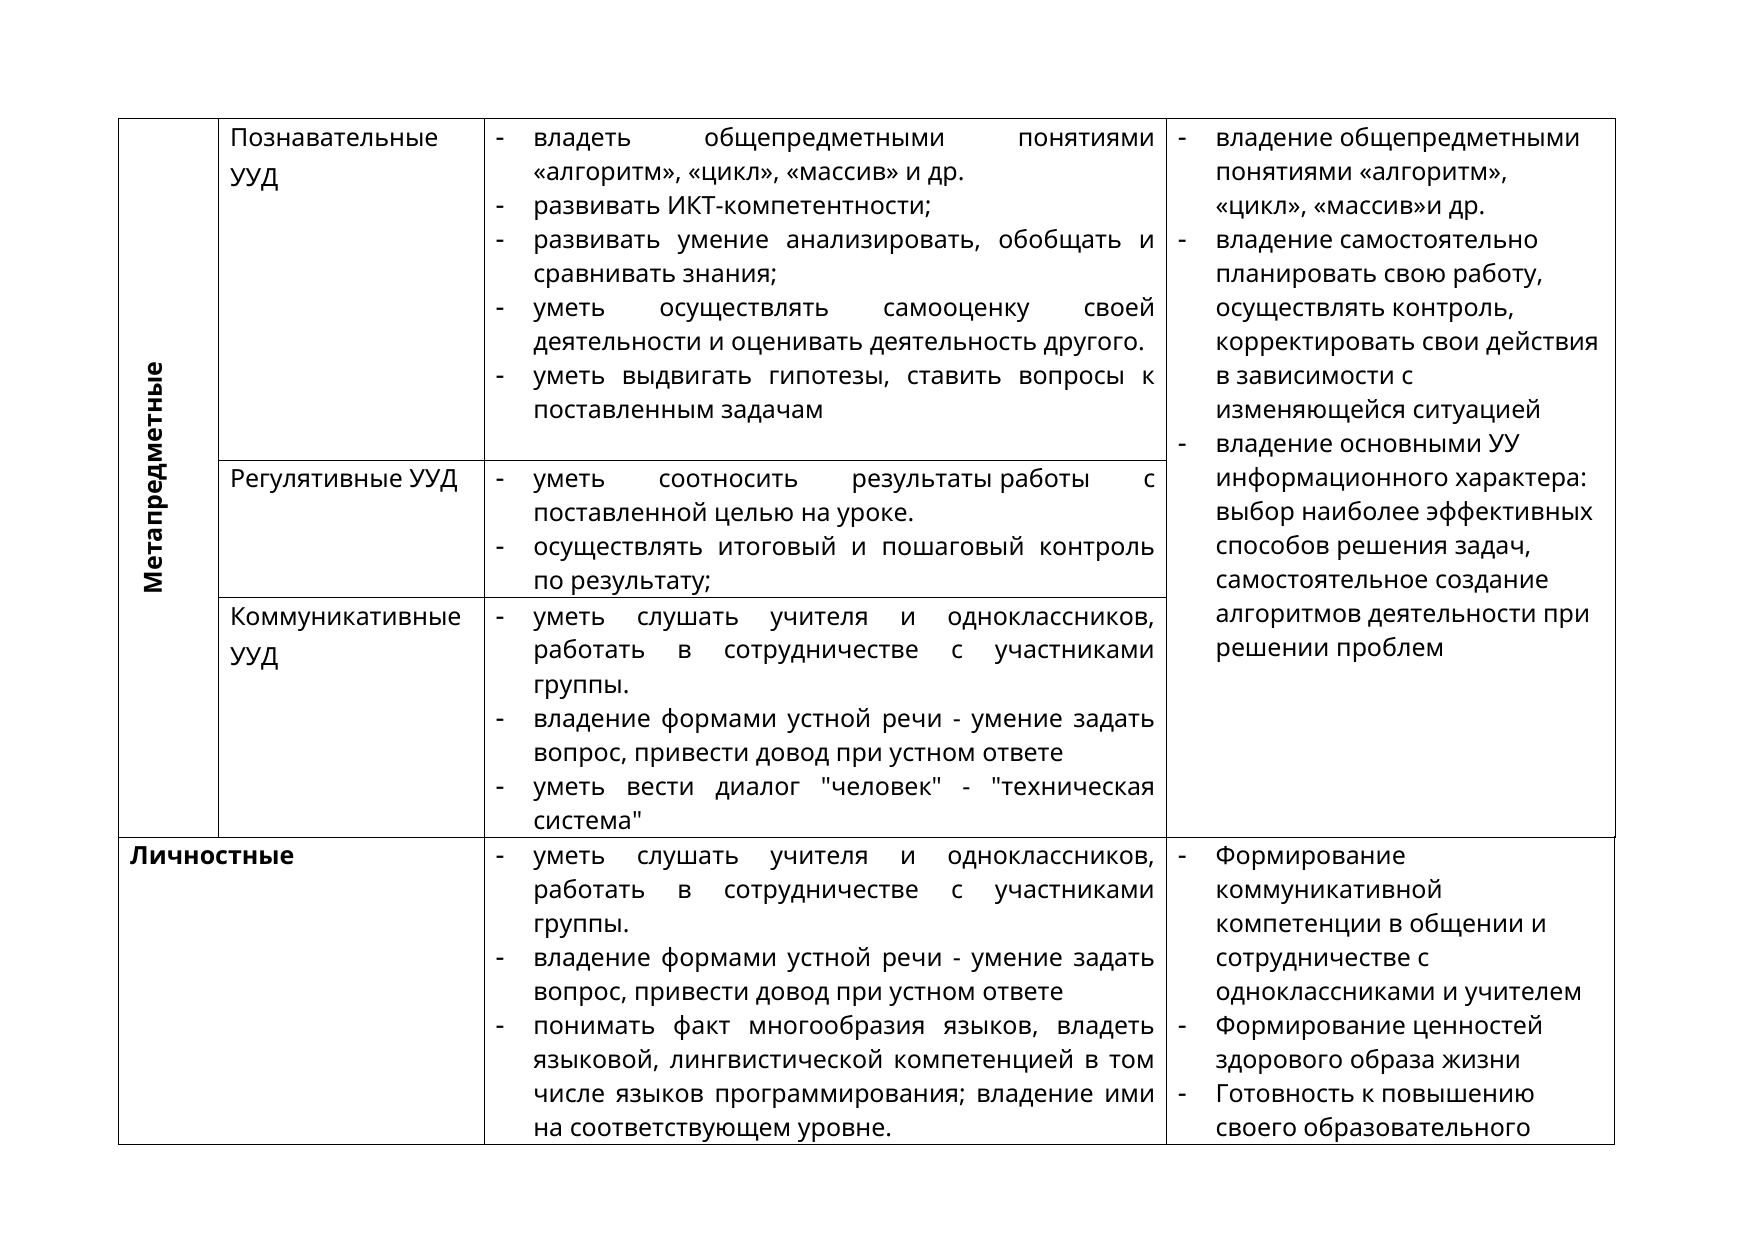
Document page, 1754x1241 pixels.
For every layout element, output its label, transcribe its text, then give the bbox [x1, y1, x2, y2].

table_cell уметь слушать учителя и одноклассников, работать в сотрудничестве с участниками группы. владение формами устной речи - умение задать вопрос, привести довод при устном ответе уметь вести диалог "человек" - "техническая система" [485, 598, 1166, 837]
table_cell владение общепредметными понятиями «алгоритм», «цикл», «массив»и др. владение самостоятельно планировать свою работу, осуществлять контроль, корректировать свои действия в зависимости с изменяющейся ситуацией владение основными УУ информационного характера: выбор наиболее эффективных способов решения задач, самостоятельное создание алгоритмов деятельности при решении проблем [1167, 119, 1615, 837]
table_cell Метапредметные [119, 119, 218, 837]
table_cell Личностные [119, 838, 484, 1144]
table_cell Коммуникативные УУД [219, 598, 484, 837]
table_cell Познавательные УУД [219, 119, 484, 460]
table_cell уметь соотносить результаты работы с поставленной целью на уроке. осуществлять итоговый и пошаговый контроль по результату; [485, 461, 1166, 597]
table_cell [1167, 838, 1614, 1144]
table_cell Регулятивные УУД [219, 461, 484, 597]
table_cell владеть общепредметными понятиями «алгоритм», «цикл», «массив» и др. развивать ИКТ-компетентности; развивать умение анализировать, обобщать и сравнивать знания; уметь осуществлять самооценку своей деятельности и оценивать деятельность другого. уметь выдвигать гипотезы, ставить вопросы к поставленным задачам [485, 119, 1166, 460]
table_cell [485, 838, 1166, 1144]
